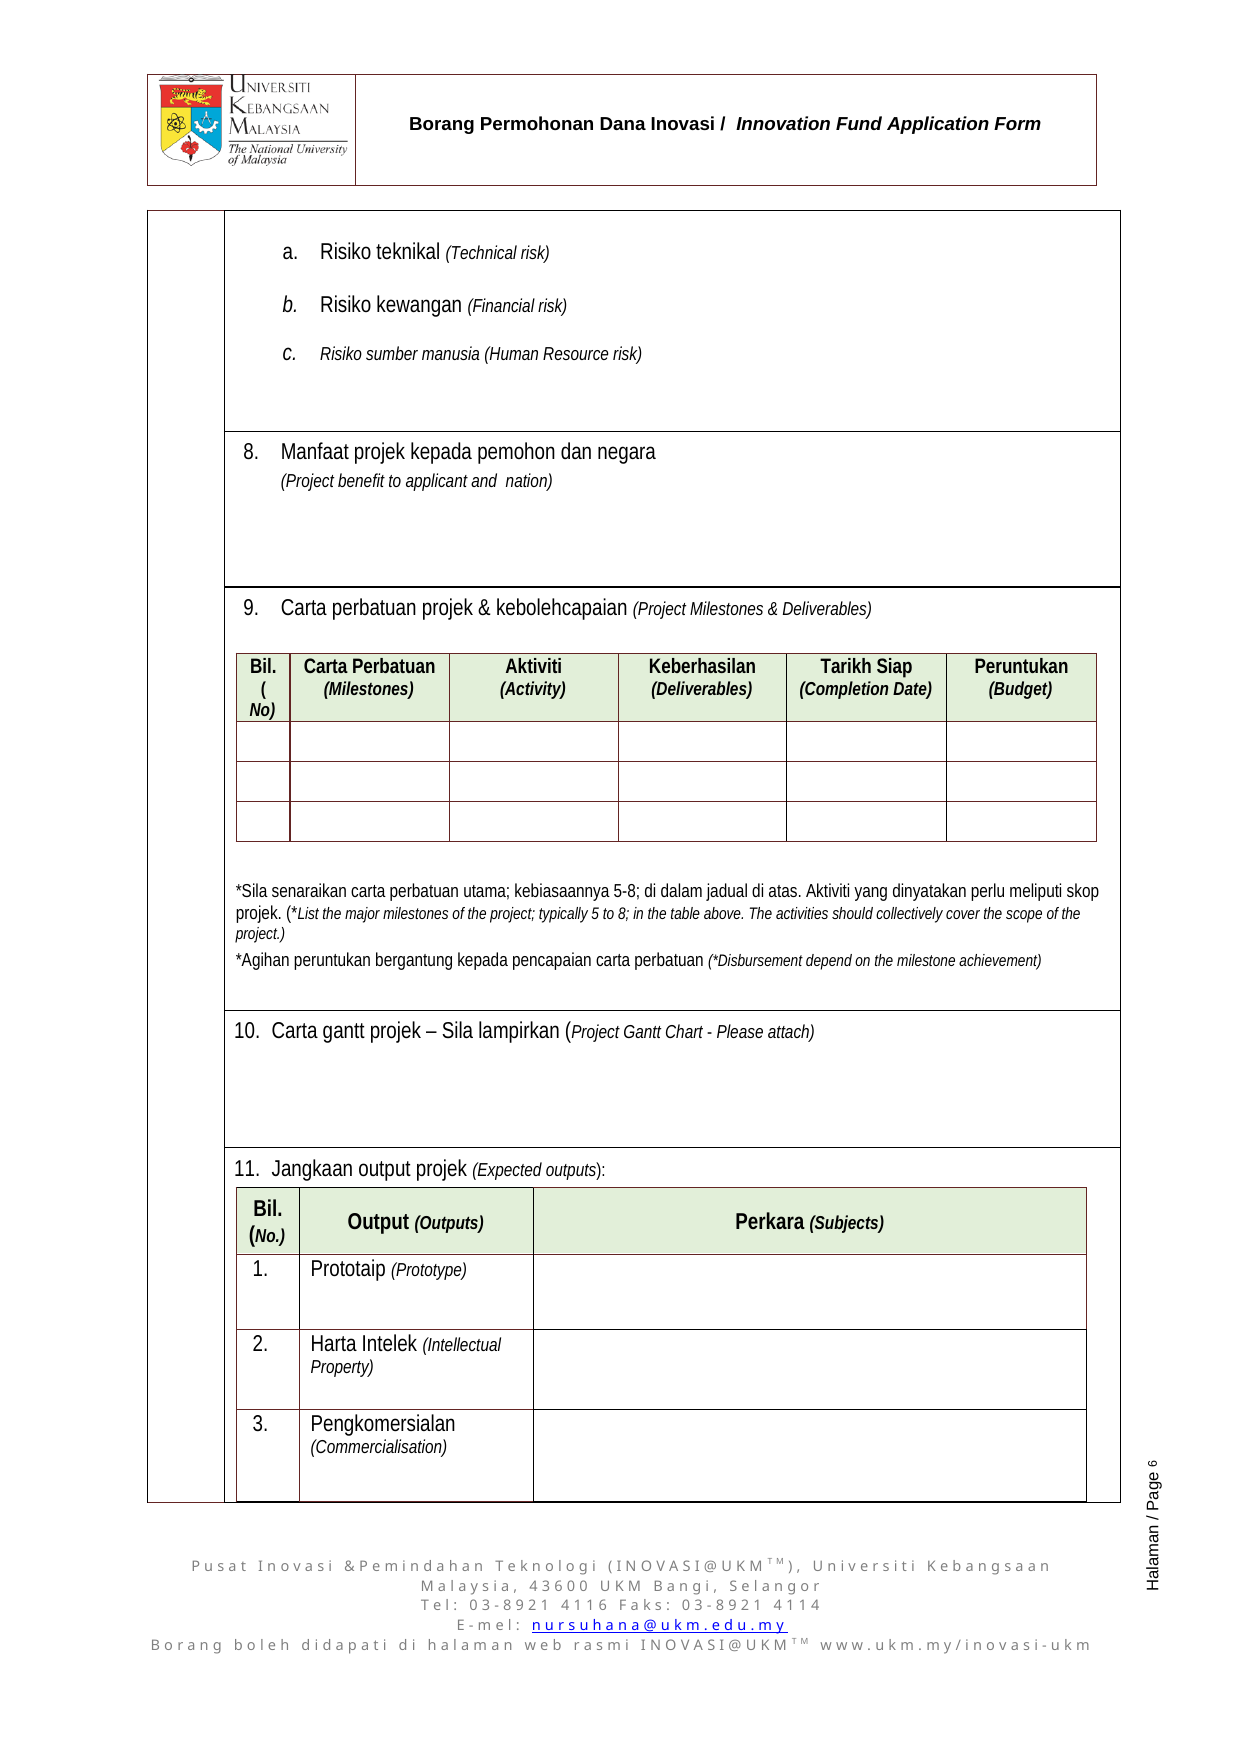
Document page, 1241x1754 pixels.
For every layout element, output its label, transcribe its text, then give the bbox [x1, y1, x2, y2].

table_cell Risiko projek - (Project risks) Risiko teknikal (Technical risk) Risiko kewangan (Financial risk) Risiko sumber manusia (Human Resource risk) [225, 211, 1120, 431]
table_cell Jangkaan output projek (Expected outputs): [225, 1148, 1120, 1502]
table_cell Carta gantt projek – Sila lampirkan (Project Gantt Chart - Please attach) [225, 1011, 1120, 1147]
table_cell Manfaat projek kepada pemohon dan negara (Project benefit to applicant and nation) [225, 432, 1120, 586]
picture [158, 74, 348, 166]
table_cell Carta perbatuan projek & kebolehcapaian (Project Milestones & Deliverables) *Sila senaraikan carta perbatuan utama; kebiasaannya 5-8; di dalam jadual di atas. Aktiviti yang dinyatakan perlu meliputi skop projek. (*List the major milestones of the project; typically 5 to 8; in the table above. The activities should collectively cover the scope of the project.) *Agihan peruntukan bergantung kepada pencapaian carta perbatuan (*Disbursement depend on the milestone achievement) [225, 588, 1120, 1009]
